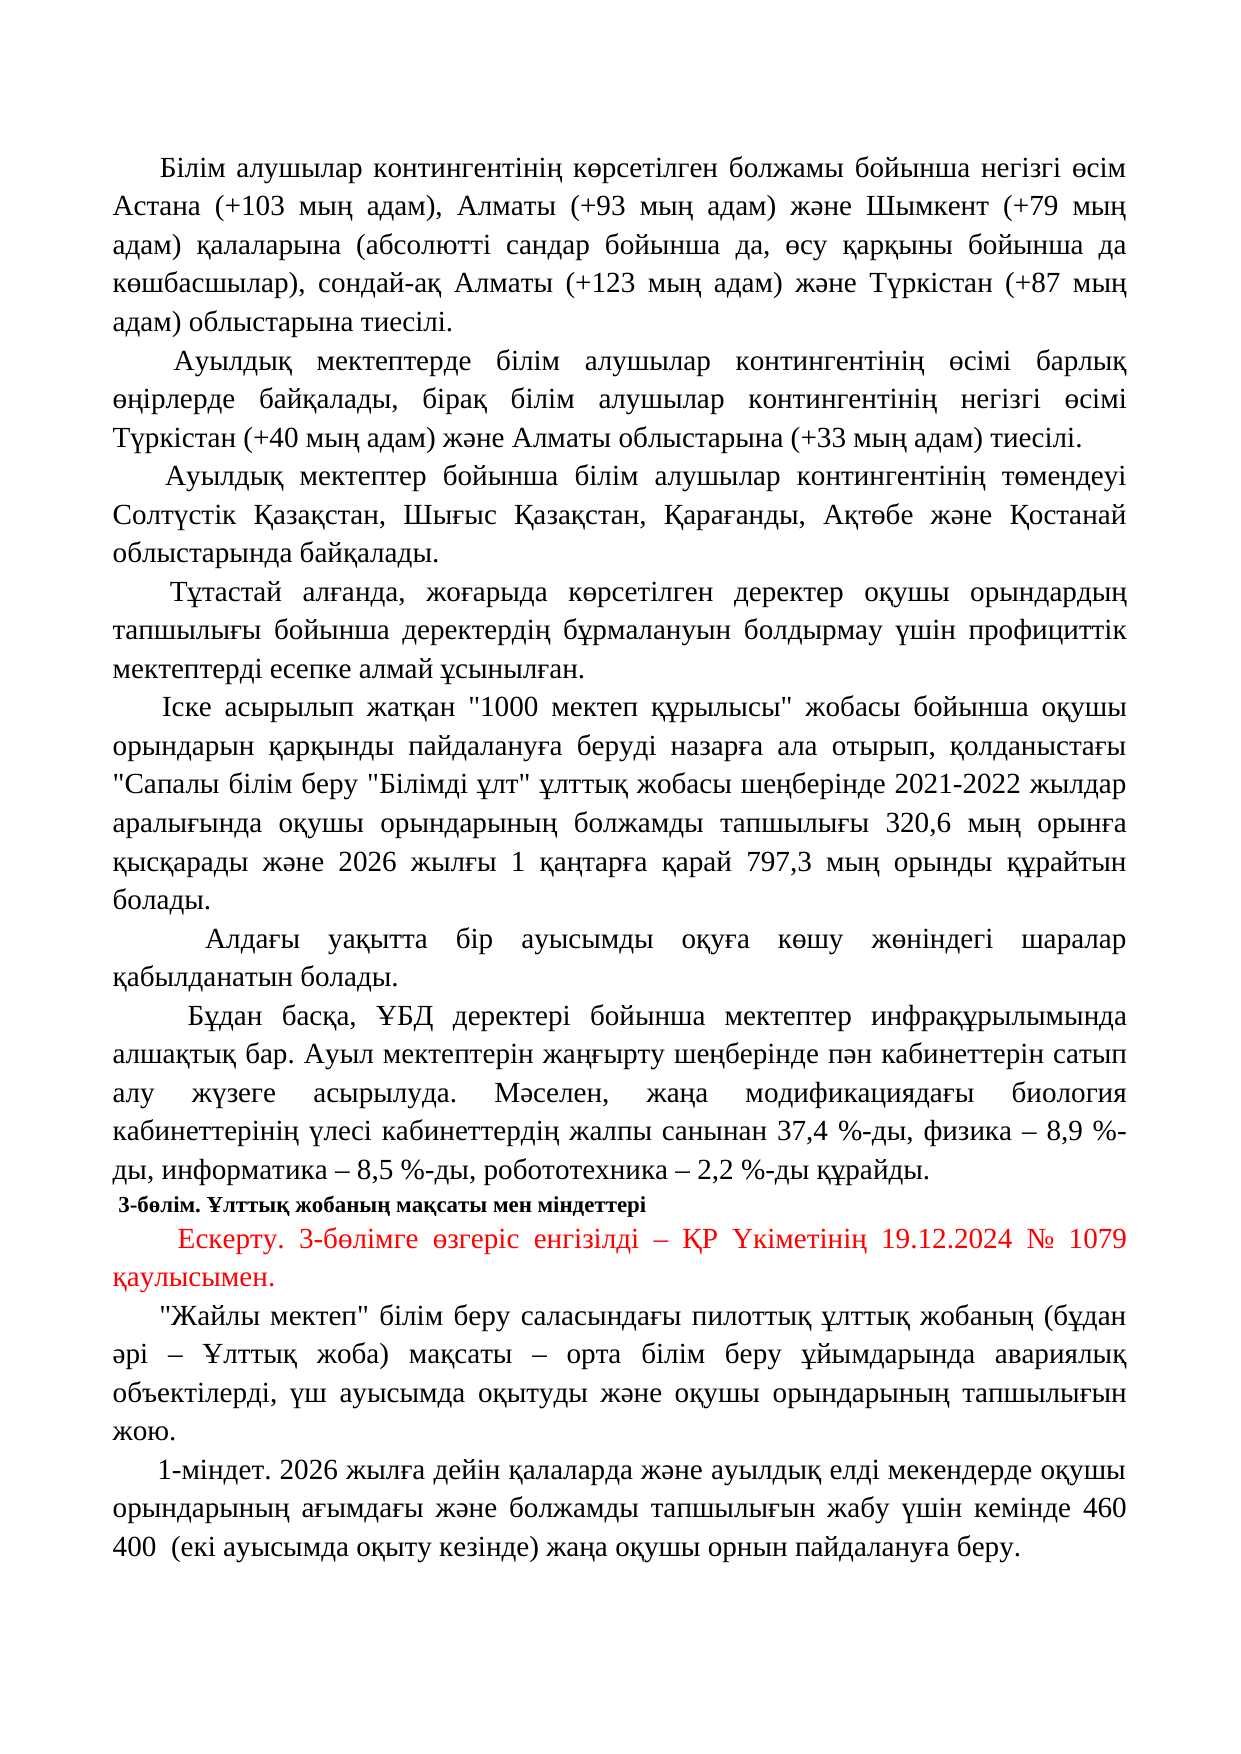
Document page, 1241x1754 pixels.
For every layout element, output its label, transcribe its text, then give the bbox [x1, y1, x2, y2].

text "Жайлы мектеп" білім беру саласындағы пилоттық ұлттық жобаның (бұдан әрі – Ұлттық жоба) мақсаты – орта білім беру ұйымдарында авариялық объектілерді, үш ауысымда оқытуды және оқушы орындарының тапшылығын жою. [112, 1298, 1128, 1447]
text Бұдан басқа, ҰБД деректері бойынша мектептер инфрақұрылымында алшақтық бар. Ауыл мектептерін жаңғырту шеңберінде пән кабинеттерін сатып алу жүзеге асырылуда. Мәселен, жаңа модификациядағы биология кабинеттерінің үлесі кабинеттердің жалпы санынан 37,4 %-ды, физика – 8,9 %-ды, информатика – 8,5 %-ды, робототехника – 2,2 %-ды құрайды. [112, 998, 1128, 1186]
text 3-бөлім. Ұлттық жобаның мақсаты мен міндеттері [112, 1191, 1128, 1217]
text Алдағы уақытта бір ауысымды оқуға көшу жөніндегі шаралар қабылданатын болады. [112, 921, 1128, 993]
text Ауылдық мектептер бойынша білім алушылар контингентінің төмендеуі Солтүстік Қазақстан, Шығыс Қазақстан, Қарағанды, Ақтөбе және Қостанай облыстарында байқалады. [112, 458, 1128, 569]
text Білім алушылар контингентінің көрсетілген болжамы бойынша негізгі өсім Астана (+103 мың адам), Алматы (+93 мың адам) және Шымкент (+79 мың адам) қалаларына (абсолютті сандар бойынша да, өсу қарқыны бойынша да көшбасшылар), сондай-ақ Алматы (+123 мың адам) және Түркістан (+87 мың адам) облыстарына тиесілі. [112, 150, 1128, 338]
text Іске асырылып жатқан "1000 мектеп құрылысы" жобасы бойынша оқушы орындарын қарқынды пайдалануға беруді назарға ала отырып, қолданыстағы "Сапалы білім беру "Білімді ұлт" ұлттық жобасы шеңберінде 2021-2022 жылдар аралығында оқушы орындарының болжамды тапшылығы 320,6 мың орынға қысқарады және 2026 жылғы 1 қаңтарға қарай 797,3 мың орынды құрайтын болады. [112, 689, 1128, 916]
text 1-міндет. 2026 жылға дейін қалаларда және ауылдық елді мекендерде оқушы орындарының ағымдағы және болжамды тапшылығын жабу үшін кемінде 460 400 (екі ауысымда оқыту кезінде) жаңа оқушы орнын пайдалануға беру. [112, 1452, 1128, 1563]
text Тұтастай алғанда, жоғарыда көрсетілген деректер оқушы орындардың тапшылығы бойынша деректердің бұрмалануын болдырмау үшін профициттік мектептерді есепке алмай ұсынылған. [112, 574, 1128, 684]
text Ескерту. 3-бөлімге өзгеріс енгізілді – ҚР Үкіметінің 19.12.2024 № 1079 қаулысымен. [112, 1221, 1128, 1293]
text Ауылдық мектептерде білім алушылар контингентінің өсімі барлық өңірлерде байқалады, бірақ білім алушылар контингентінің негізгі өсімі Түркістан (+40 мың адам) және Алматы облыстарына (+33 мың адам) тиесілі. [112, 343, 1128, 453]
